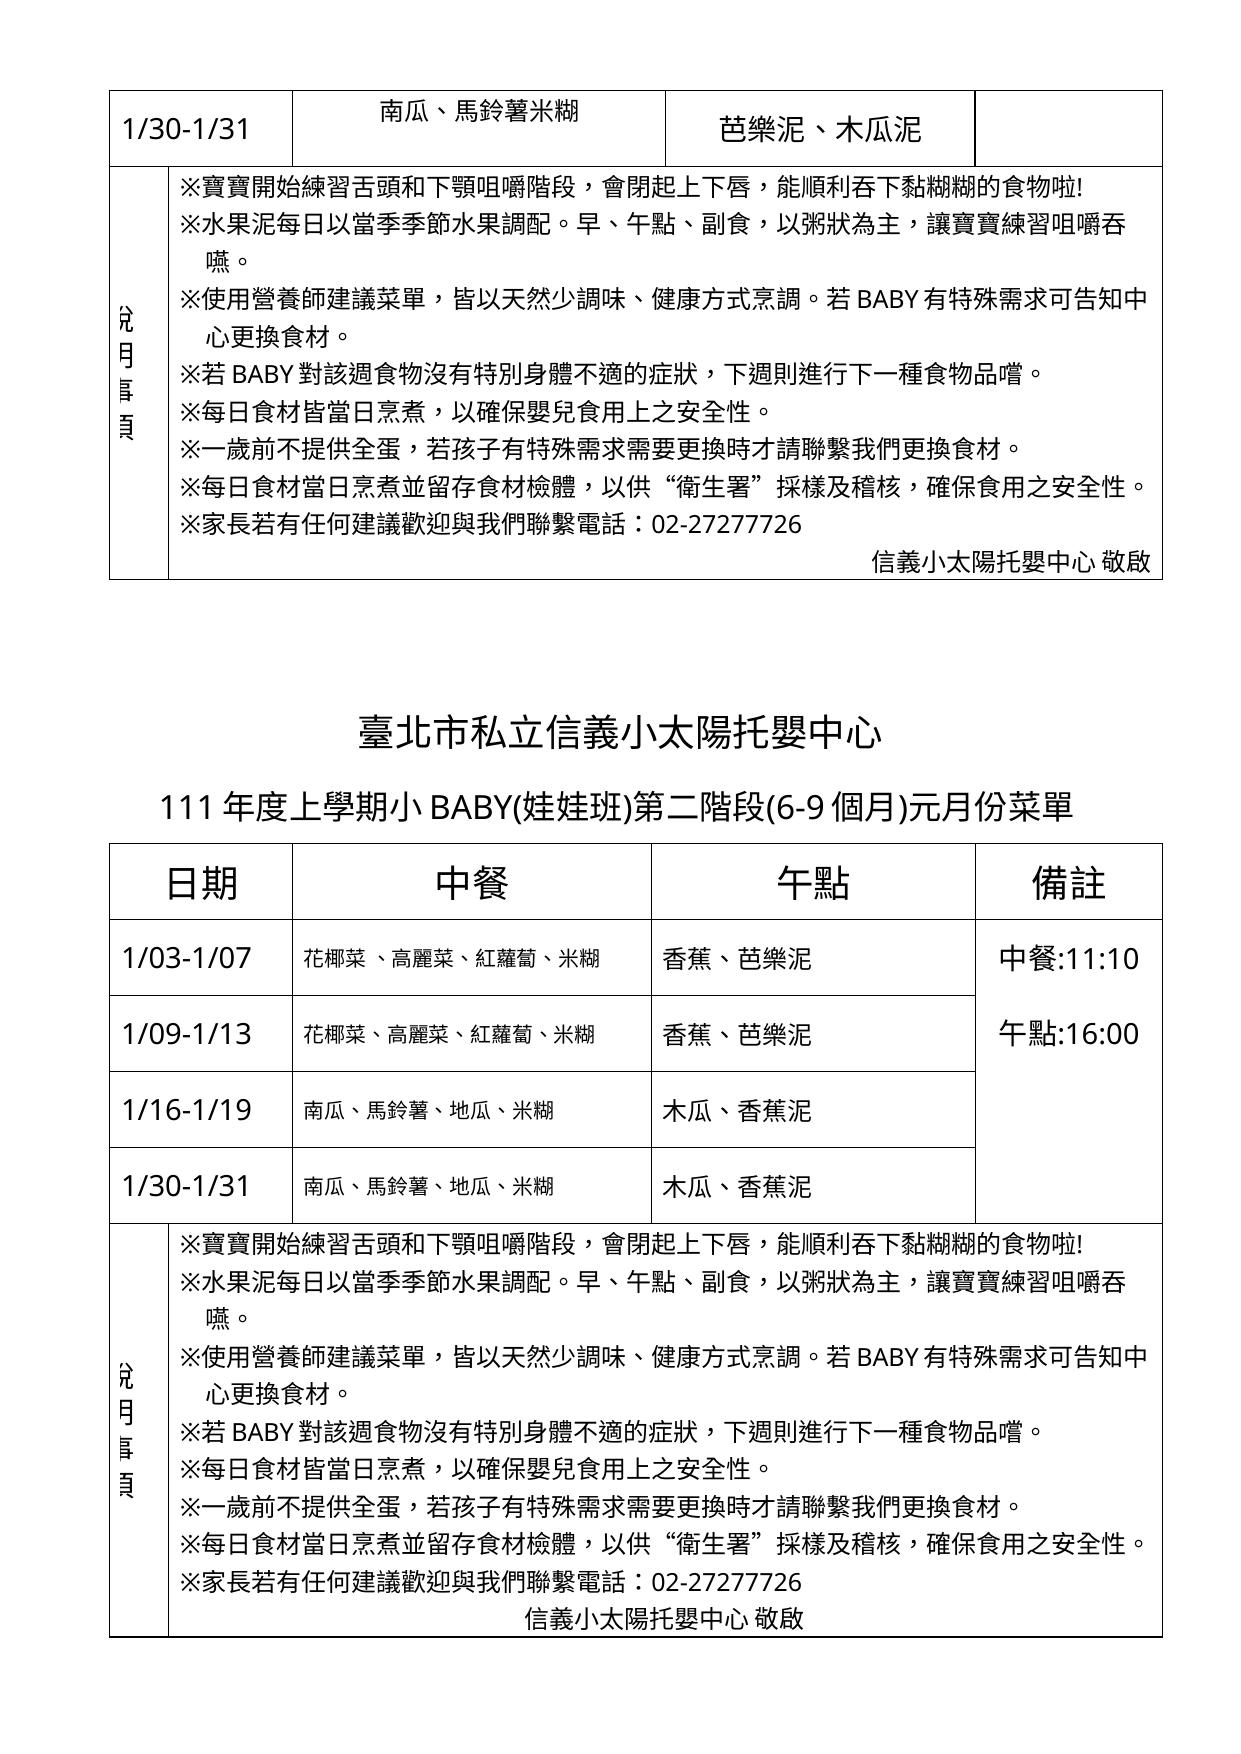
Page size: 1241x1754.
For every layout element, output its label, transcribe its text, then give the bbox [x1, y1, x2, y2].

table_cell 香蕉、芭樂泥 [652, 920, 975, 995]
table_header 中餐 [293, 844, 651, 919]
table_cell 1/09-1/13 [110, 996, 292, 1071]
table_cell 說 明 事 項 [110, 167, 168, 579]
table_cell 1/03-1/07 [110, 920, 292, 995]
text 臺北市私立信義小太陽托嬰中心 [75, 693, 1165, 768]
table_header 午點 [652, 844, 975, 919]
table_cell 中餐:11:10 午點:16:00 [976, 920, 1162, 1223]
text 111年度上學期小BABY(娃娃班)第二階段(6-9個月)元月份菜單 [75, 768, 1165, 843]
table_cell 說 明 事 項 [110, 1224, 168, 1636]
table_cell 木瓜、香蕉泥 [652, 1148, 975, 1223]
table_cell 香蕉、芭樂泥 [652, 996, 975, 1071]
table_header 日期 [110, 844, 292, 919]
table_cell 花椰菜、高麗菜、紅蘿蔔、米糊 [293, 996, 651, 1071]
table_header 備註 [976, 844, 1162, 919]
table_cell 1/16-1/19 [110, 1072, 292, 1147]
table_cell 南瓜、馬鈴薯米糊 [293, 91, 665, 166]
table_cell 1/30-1/31 [110, 1148, 292, 1223]
table_cell 南瓜、馬鈴薯、地瓜、米糊 [293, 1148, 651, 1223]
table_cell 南瓜、馬鈴薯、地瓜、米糊 [293, 1072, 651, 1147]
table_cell 木瓜、香蕉泥 [652, 1072, 975, 1147]
table_cell ※寶寶開始練習舌頭和下顎咀嚼階段，會閉起上下唇，能順利吞下黏糊糊的食物啦! ※水果泥每日以當季季節水果調配。早、午點、副食，以粥狀為主，讓寶寶練習咀嚼吞嚥。 ※使用營養師建議菜單，皆以天然少調味、健康方式烹調。若BABY有特殊需求可告知中心更換食材。 ※若BABY對該週食物沒有特別身體不適的症狀，下週則進行下一種食物品嚐。 ※每日食材皆當日烹煮，以確保嬰兒食用上之安全性。 ※一歲前不提供全蛋，若孩子有特殊需求需要更換時才請聯繫我們更換食材。 ※每日食材當日烹煮並留存食材檢體，以供“衛生署”採樣及稽核，確保食用之安全性。 ※家長若有任何建議歡迎與我們聯繫電話：02-27277726 信義小太陽托嬰中心 敬啟 [169, 167, 1162, 579]
table_cell 1/30-1/31 [110, 91, 292, 166]
table_cell 花椰菜 、高麗菜、紅蘿蔔、米糊 [293, 920, 651, 995]
table_cell ※寶寶開始練習舌頭和下顎咀嚼階段，會閉起上下唇，能順利吞下黏糊糊的食物啦! ※水果泥每日以當季季節水果調配。早、午點、副食，以粥狀為主，讓寶寶練習咀嚼吞嚥。 ※使用營養師建議菜單，皆以天然少調味、健康方式烹調。若BABY有特殊需求可告知中心更換食材。 ※若BABY對該週食物沒有特別身體不適的症狀，下週則進行下一種食物品嚐。 ※每日食材皆當日烹煮，以確保嬰兒食用上之安全性。 ※一歲前不提供全蛋，若孩子有特殊需求需要更換時才請聯繫我們更換食材。 ※每日食材當日烹煮並留存食材檢體，以供“衛生署”採樣及稽核，確保食用之安全性。 ※家長若有任何建議歡迎與我們聯繫電話：02-27277726 信義小太陽托嬰中心 敬啟 [169, 1224, 1162, 1636]
table_cell 芭樂泥、木瓜泥 [666, 91, 974, 166]
